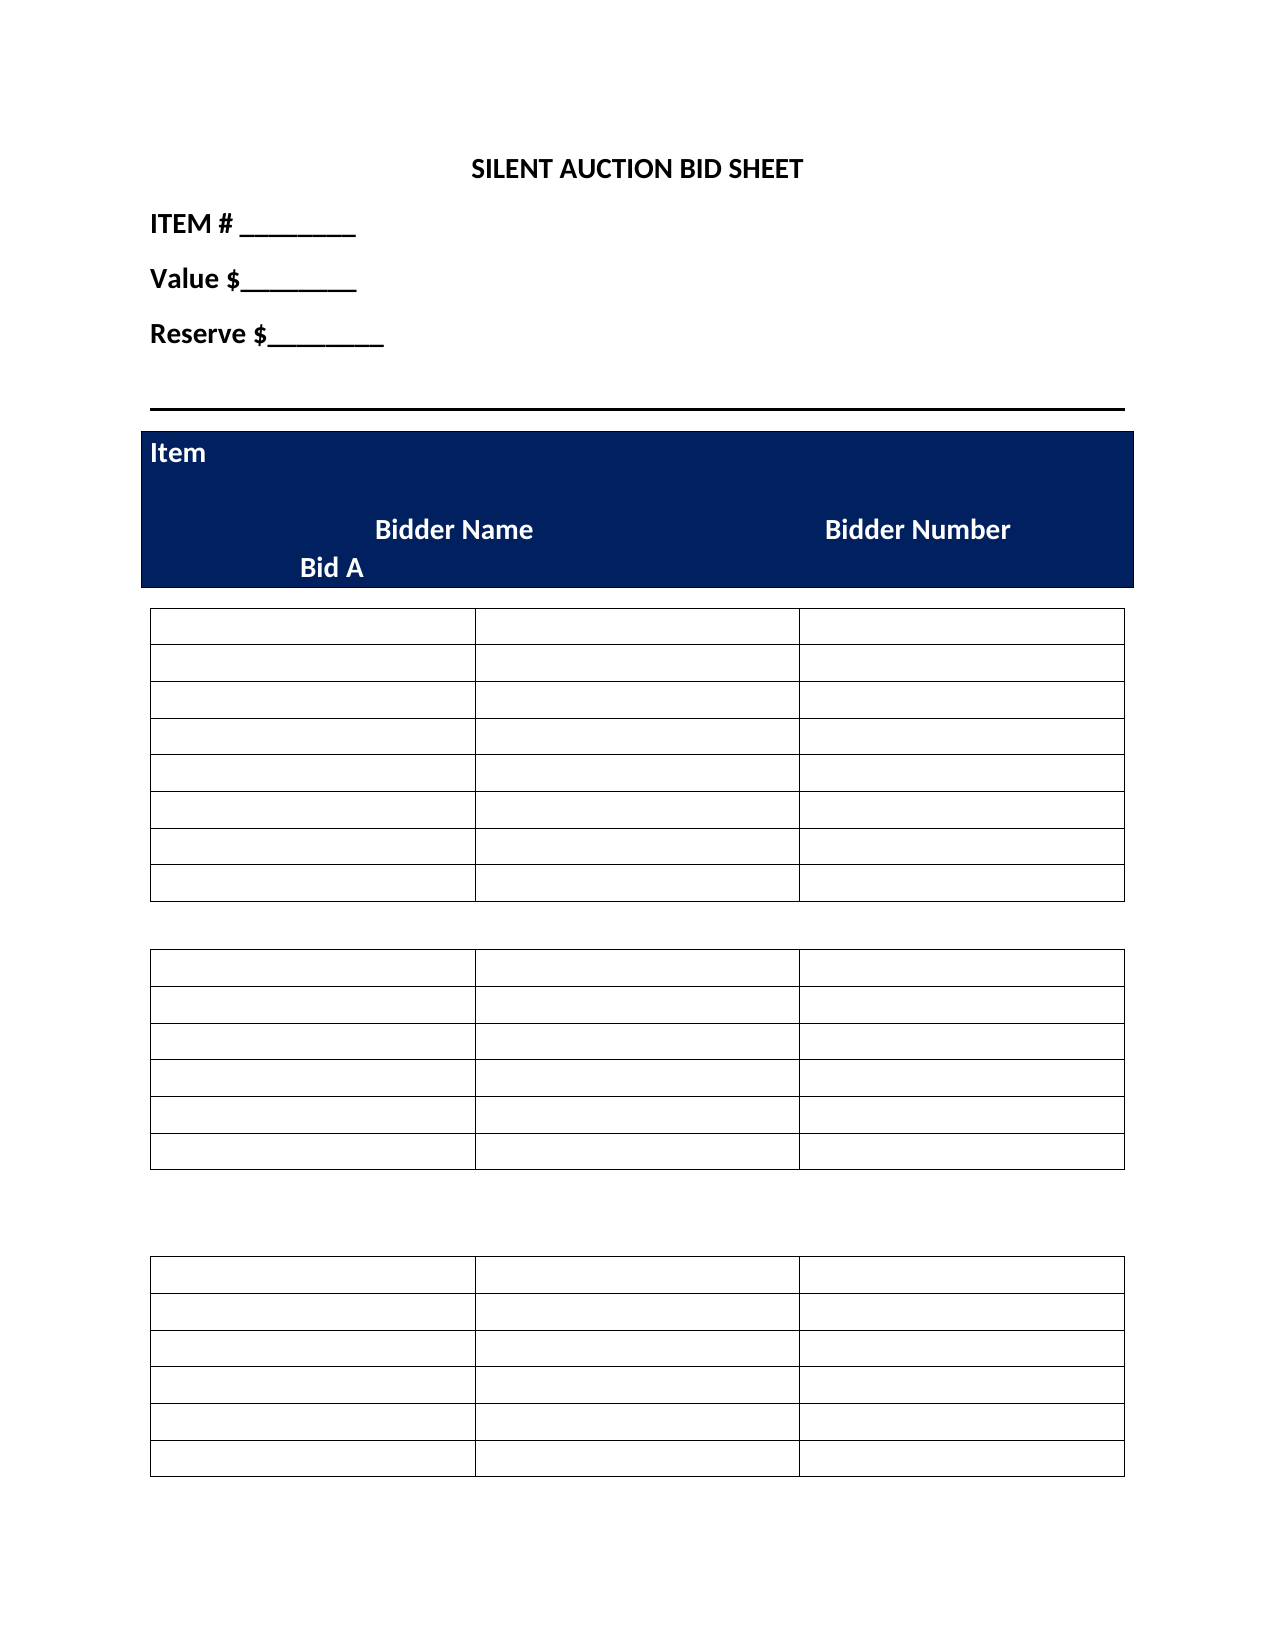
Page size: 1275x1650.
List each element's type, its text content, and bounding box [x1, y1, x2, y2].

text Reserve $________ [150, 315, 1125, 351]
table_cell [476, 1331, 799, 1366]
table_cell [800, 865, 1124, 901]
table_cell [800, 1060, 1124, 1096]
table_cell [151, 1404, 475, 1439]
table_cell [151, 682, 475, 717]
text ITEM # ________ [150, 205, 1125, 241]
table_cell [151, 987, 475, 1023]
table_cell [476, 1367, 799, 1403]
table_header [151, 950, 475, 986]
table_header [800, 609, 1124, 644]
table_cell [151, 1441, 475, 1476]
table_cell [800, 1134, 1124, 1169]
table_header [151, 609, 475, 644]
table_cell [151, 755, 475, 791]
table_cell [800, 755, 1124, 791]
table_cell [800, 1331, 1124, 1366]
table_cell [476, 792, 799, 827]
table_cell [476, 865, 799, 901]
table_cell [151, 1024, 475, 1059]
table_cell [800, 1097, 1124, 1133]
table_cell [476, 1134, 799, 1169]
table_cell [800, 719, 1124, 754]
table_cell [800, 645, 1124, 681]
table_cell [151, 865, 475, 901]
table_cell [800, 1024, 1124, 1059]
table_cell [476, 682, 799, 717]
table_header [151, 1257, 475, 1293]
table_cell [476, 1404, 799, 1439]
table_cell [800, 829, 1124, 864]
text Value $________ [150, 260, 1125, 296]
table_cell [151, 792, 475, 827]
text Item Bidder Name Bidder Number Bid A [142, 432, 1133, 587]
table_cell [151, 645, 475, 681]
table_cell [151, 829, 475, 864]
table_cell [800, 987, 1124, 1023]
text SILENT AUCTION BID SHEET [150, 150, 1125, 186]
table_cell [476, 645, 799, 681]
table_header [800, 1257, 1124, 1293]
table_cell [800, 1441, 1124, 1476]
table_cell [151, 1134, 475, 1169]
table_cell [151, 1060, 475, 1096]
table_header [476, 609, 799, 644]
table_cell [800, 682, 1124, 717]
table_cell [476, 755, 799, 791]
table_cell [476, 829, 799, 864]
table_cell [800, 792, 1124, 827]
table_header [800, 950, 1124, 986]
table_cell [476, 1441, 799, 1476]
table_cell [151, 719, 475, 754]
table_cell [151, 1331, 475, 1366]
table_cell [151, 1294, 475, 1329]
table_cell [800, 1294, 1124, 1329]
table_cell [476, 1294, 799, 1329]
table_cell [800, 1404, 1124, 1439]
table_cell [476, 987, 799, 1023]
table_cell [476, 1097, 799, 1133]
table_cell [151, 1367, 475, 1403]
table_cell [800, 1367, 1124, 1403]
table_header [476, 950, 799, 986]
table_cell [476, 1060, 799, 1096]
table_cell [151, 1097, 475, 1133]
table_cell [476, 1024, 799, 1059]
table_cell [476, 719, 799, 754]
table_header [476, 1257, 799, 1293]
